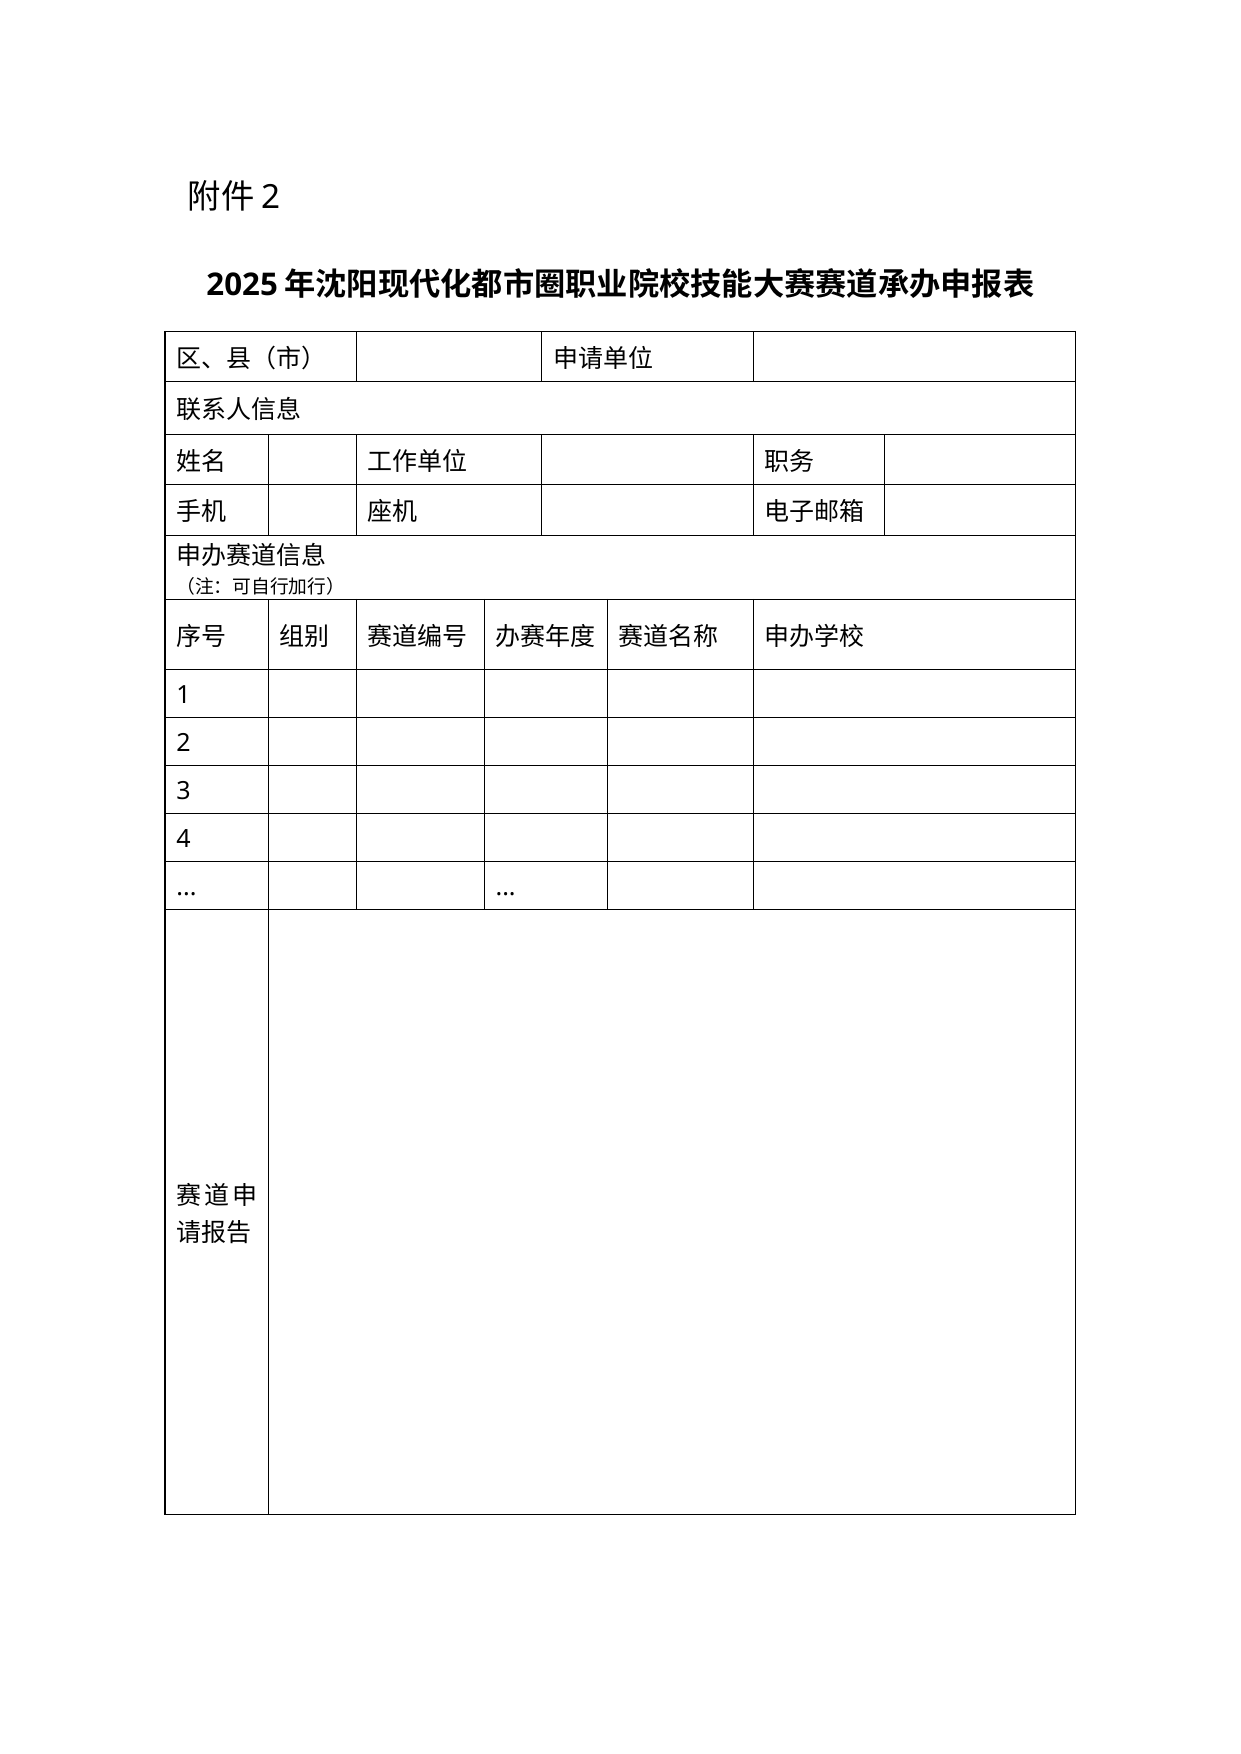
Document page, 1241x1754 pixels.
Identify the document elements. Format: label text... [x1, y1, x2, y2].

table_cell [608, 862, 753, 909]
table_cell 职务 [754, 435, 884, 484]
text 附件2 [187, 162, 1053, 220]
table_cell 座机 [357, 485, 541, 534]
table_cell 申办学校 [754, 600, 1075, 669]
table_cell [357, 718, 484, 765]
table_cell 1 [166, 670, 268, 717]
table_cell [269, 814, 356, 861]
table_cell [754, 862, 1075, 909]
table_cell [357, 670, 484, 717]
table_cell 3 [166, 766, 268, 813]
table_cell [485, 670, 607, 717]
table_cell [608, 766, 753, 813]
table_cell [269, 910, 1075, 1514]
table_cell 办赛年度 [485, 600, 607, 669]
table_cell [608, 670, 753, 717]
table_cell 赛道名称 [608, 600, 753, 669]
table_cell 2 [166, 718, 268, 765]
table_cell [542, 485, 753, 534]
table_cell [608, 814, 753, 861]
table_cell [485, 814, 607, 861]
table_cell [485, 718, 607, 765]
table_cell 4 [166, 814, 268, 861]
table_header 申请单位 [542, 332, 753, 381]
table_cell 申办赛道信息 （注：可自行加行） [166, 536, 1075, 599]
table_cell 赛道申请报告 [166, 910, 268, 1514]
table_cell [269, 670, 356, 717]
table_cell [885, 485, 1075, 534]
table_cell [485, 766, 607, 813]
table_cell 电子邮箱 [754, 485, 884, 534]
table_cell 组别 [269, 600, 356, 669]
table_header 区、县（市） [166, 332, 356, 381]
table_cell [608, 718, 753, 765]
table_cell [357, 766, 484, 813]
table_cell 序号 [166, 600, 268, 669]
table_cell [885, 435, 1075, 484]
table_cell [542, 435, 753, 484]
table_cell [269, 435, 356, 484]
table_cell [754, 814, 1075, 861]
table_cell [269, 862, 356, 909]
text 2025年沈阳现代化都市圈职业院校技能大赛赛道承办申报表 [187, 249, 1053, 314]
table_header [754, 332, 1075, 381]
table_cell 赛道编号 [357, 600, 484, 669]
table_cell [269, 718, 356, 765]
table_cell 工作单位 [357, 435, 541, 484]
table_cell [754, 670, 1075, 717]
table_cell ... [485, 862, 607, 909]
table_cell [357, 862, 484, 909]
table_cell [357, 814, 484, 861]
table_cell [269, 485, 356, 534]
table_cell 姓名 [166, 435, 268, 484]
table_cell [269, 766, 356, 813]
table_cell 手机 [166, 485, 268, 534]
table_cell ... [166, 862, 268, 909]
table_header [357, 332, 541, 381]
table_cell 联系人信息 [166, 382, 1075, 434]
table_cell [754, 766, 1075, 813]
table_cell [754, 718, 1075, 765]
